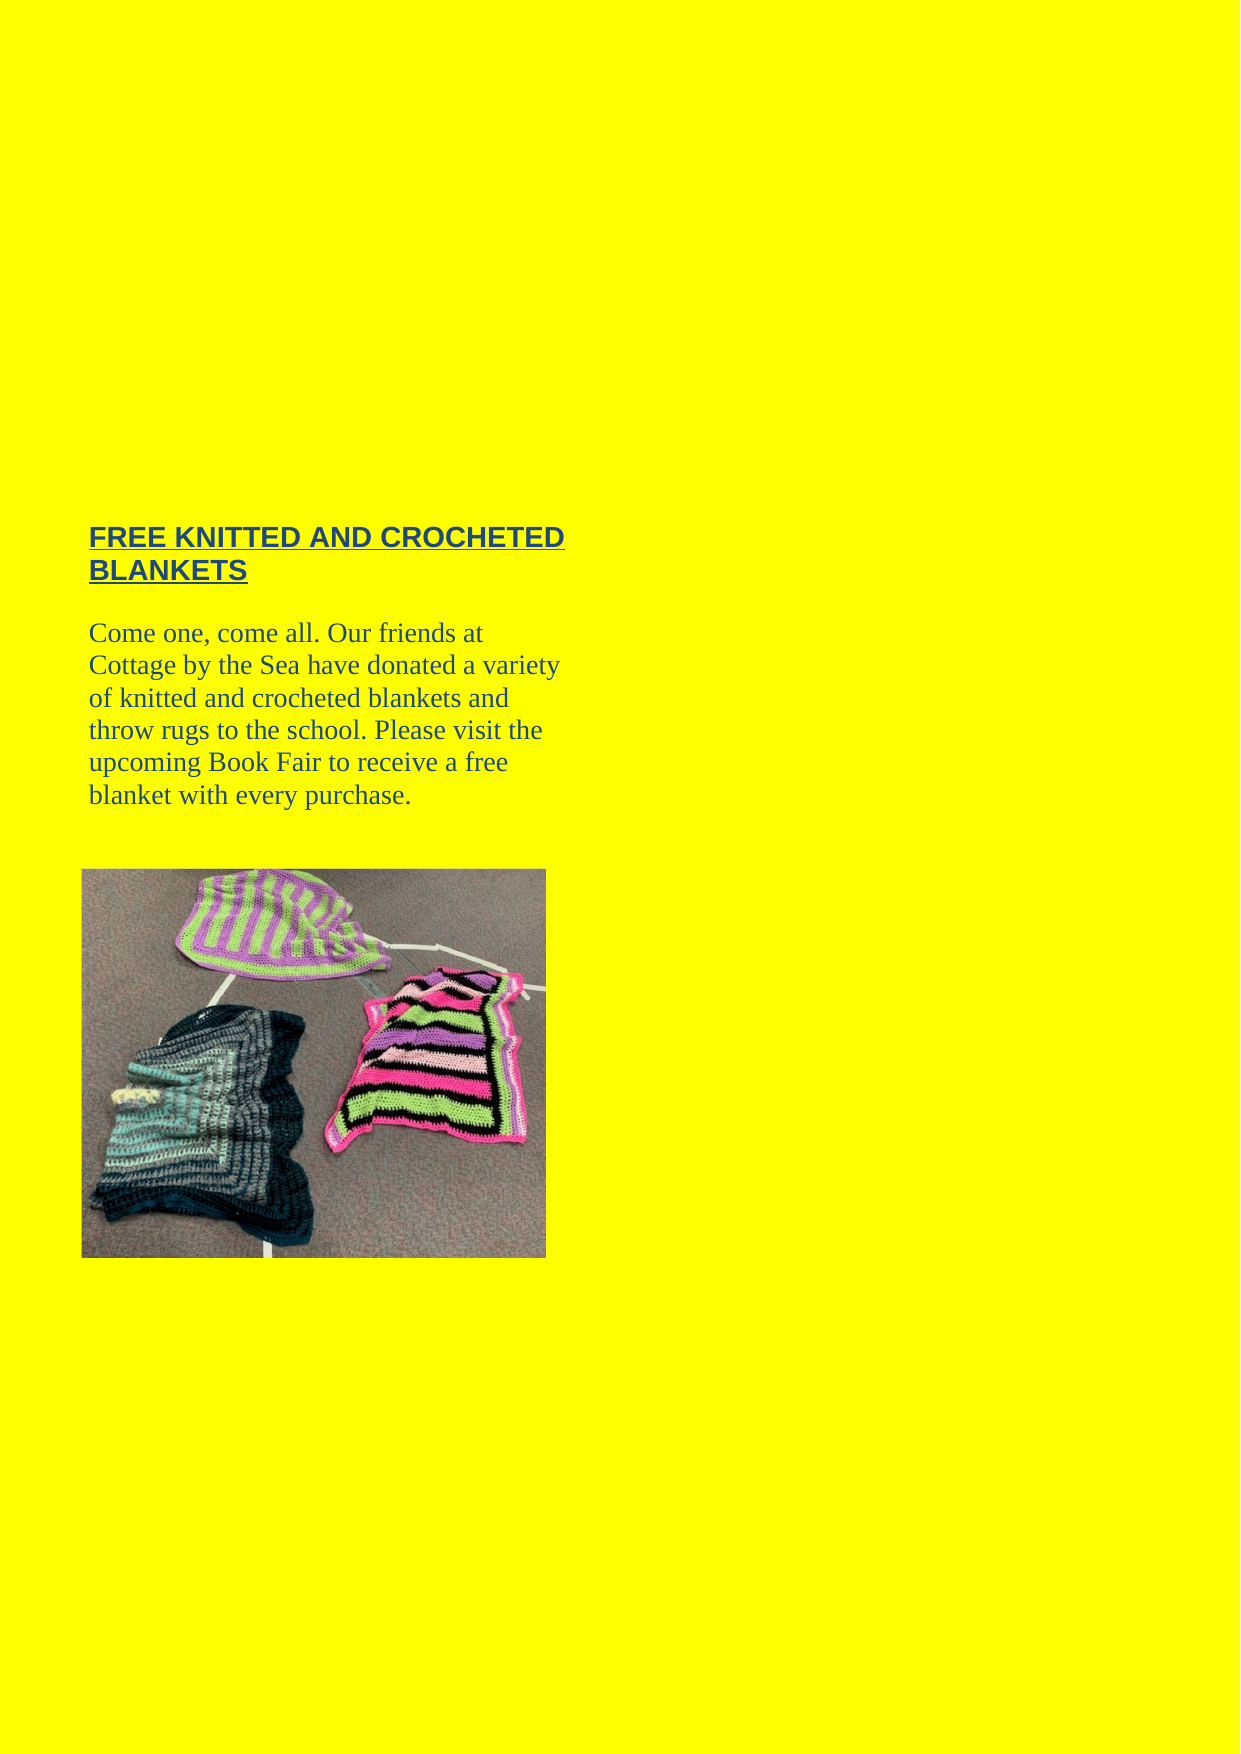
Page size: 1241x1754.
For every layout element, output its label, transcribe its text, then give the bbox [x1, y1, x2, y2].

text FREE KNITTED AND CROCHETED BLANKETS [89, 519, 568, 587]
picture [81, 869, 546, 1258]
text Come one, come all. Our friends at Cottage by the Sea have donated a variety of knitted and crocheted blankets and throw rugs to the school. Please visit the upcoming Book Fair to receive a free blanket with every purchase. [89, 616, 568, 810]
